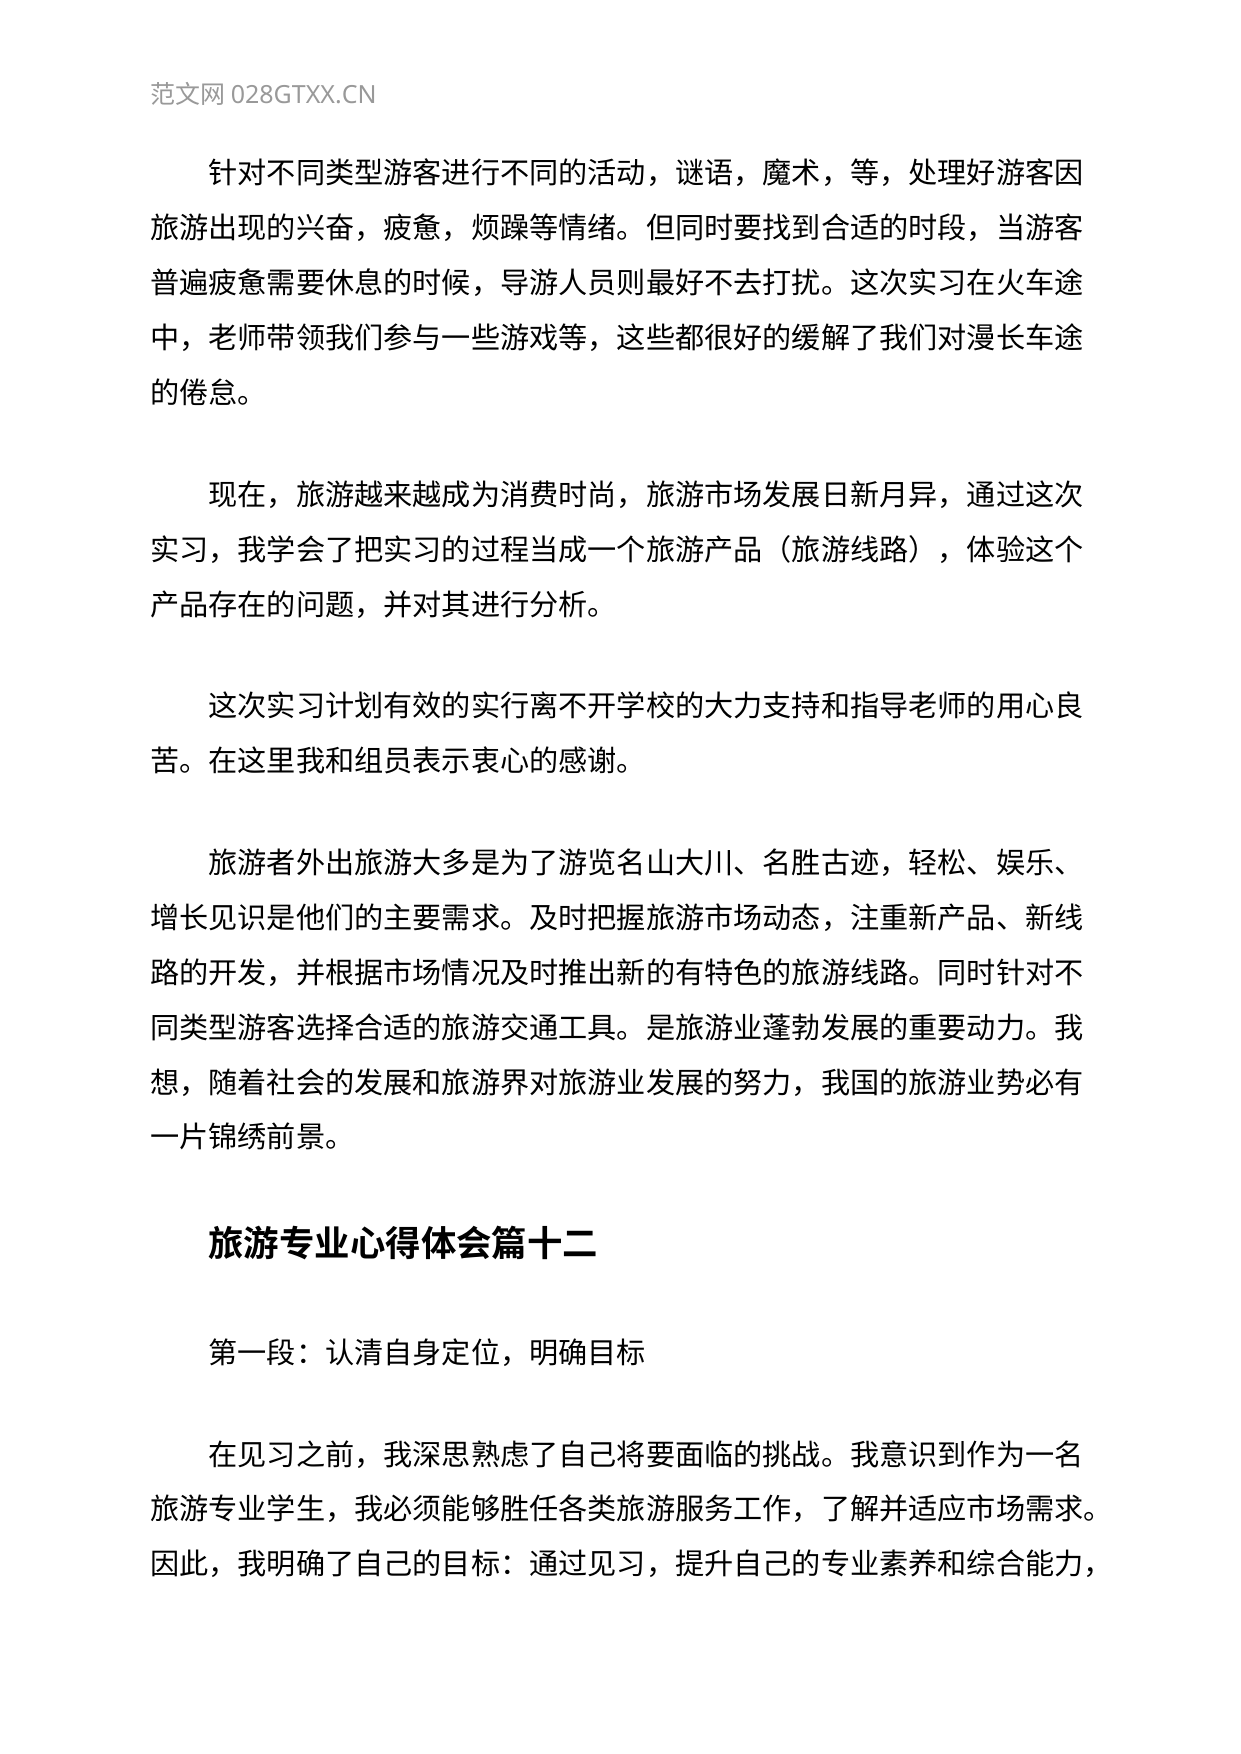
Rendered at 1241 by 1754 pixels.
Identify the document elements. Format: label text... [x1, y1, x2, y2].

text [150, 1431, 1090, 1583]
text 针对不同类型游客进行不同的活动，谜语，魔术，等，处理好游客因旅游出现的兴奋，疲惫，烦躁等情绪。但同时要找到合适的时段，当游客普遍疲惫需要休息的时候，导游人员则最好不去打扰。这次实习在火车途中，老师带领我们参与一些游戏等，这些都很好的缓解了我们对漫长车途的倦怠。 [150, 150, 1090, 412]
text 这次实习计划有效的实行离不开学校的大力支持和指导老师的用心良苦。在这里我和组员表示衷心的感谢。 [150, 683, 1090, 780]
text 旅游者外出旅游大多是为了游览名山大川、名胜古迹，轻松、娱乐、增长见识是他们的主要需求。及时把握旅游市场动态，注重新产品、新线路的开发，并根据市场情况及时推出新的有特色的旅游线路。同时针对不同类型游客选择合适的旅游交通工具。是旅游业蓬勃发展的重要动力。我想，随着社会的发展和旅游界对旅游业发展的努力，我国的旅游业势必有一片锦绣前景。 [150, 839, 1090, 1156]
text 旅游专业心得体会篇十二 [150, 1216, 1090, 1267]
text 现在，旅游越来越成为消费时尚，旅游市场发展日新月异，通过这次实习，我学会了把实习的过程当成一个旅游产品（旅游线路），体验这个产品存在的问题，并对其进行分析。 [150, 471, 1090, 623]
text 第一段：认清自身定位，明确目标 [150, 1329, 1090, 1372]
